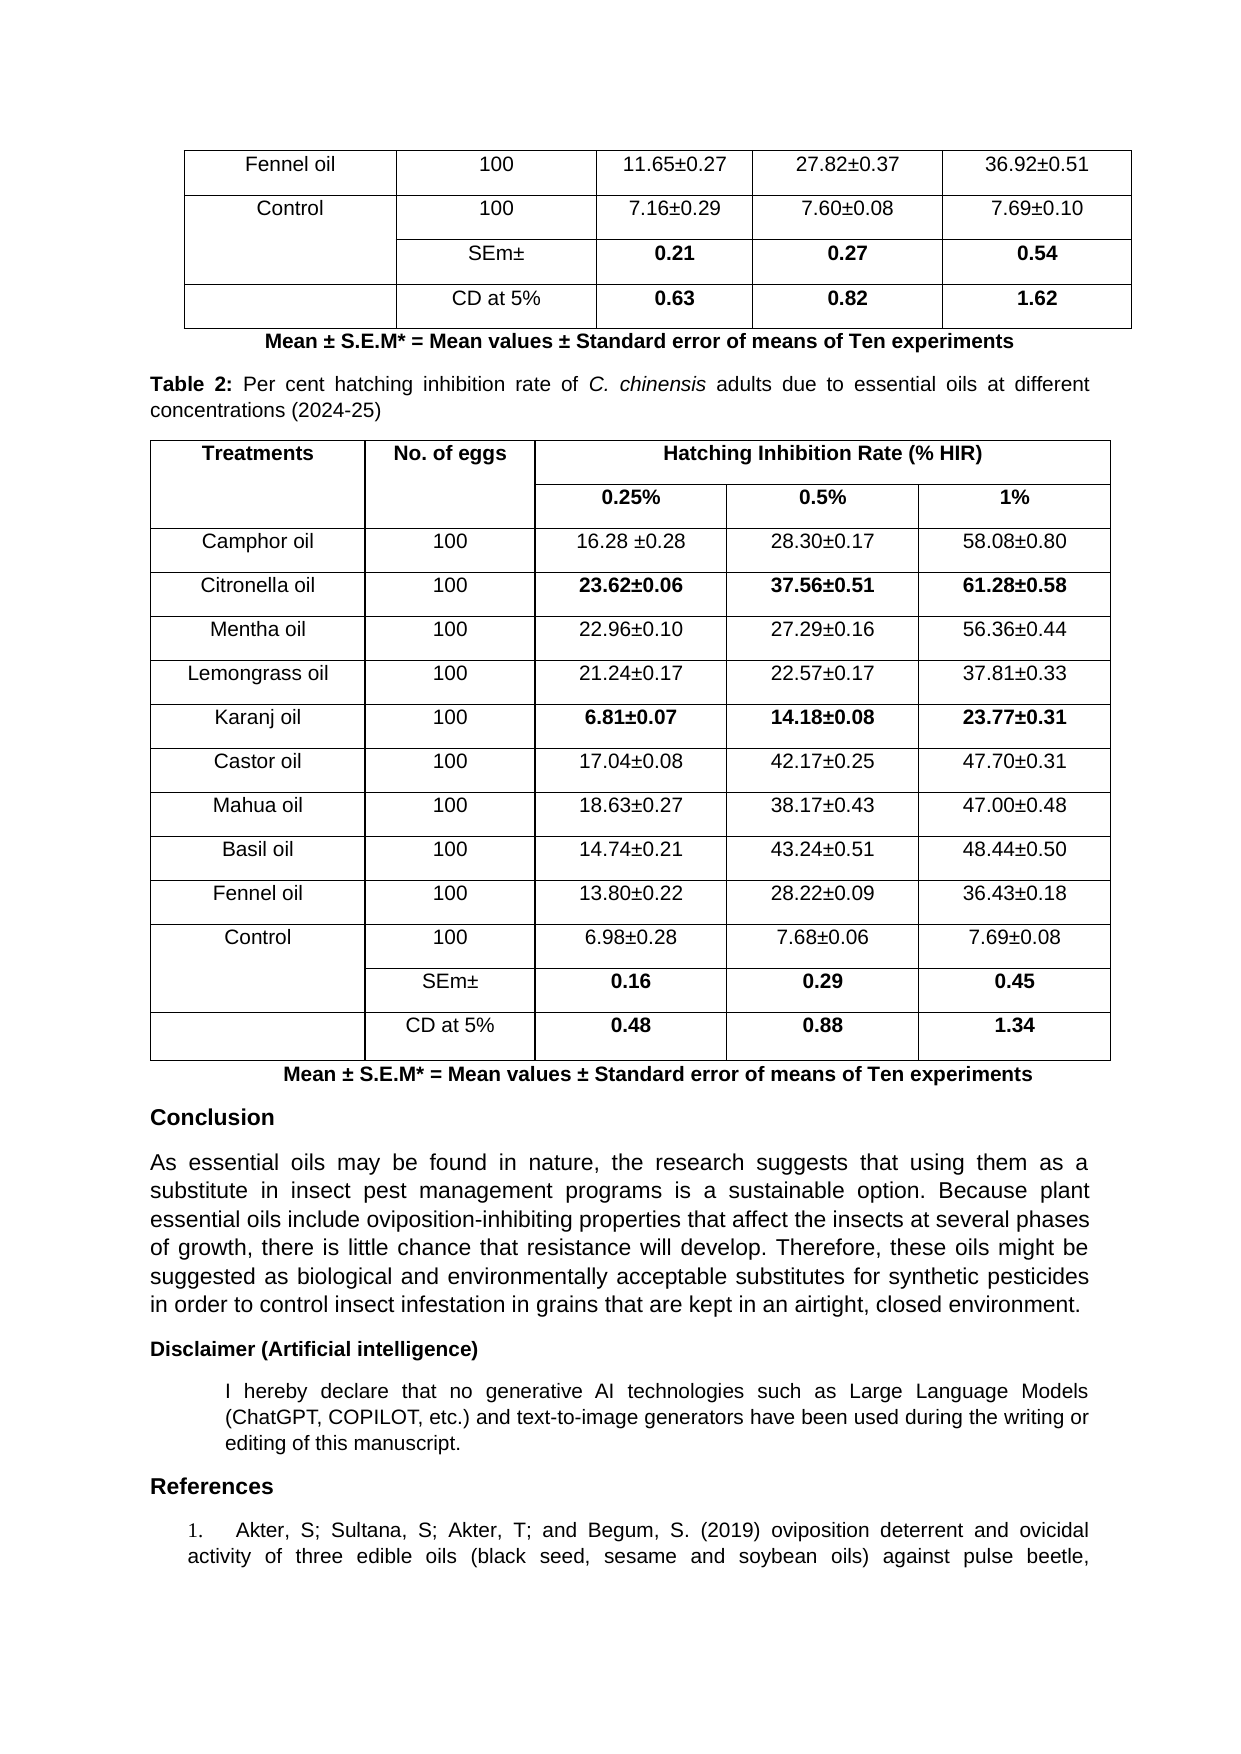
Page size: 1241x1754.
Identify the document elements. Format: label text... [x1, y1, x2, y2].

table_cell 28.22±0.09 [727, 881, 918, 924]
text Mean ± S.E.M* = Mean values ± Standard error of means of Ten experiments [150, 329, 1090, 353]
table_cell 38.17±0.43 [727, 793, 918, 836]
table_cell Fennel oil [185, 151, 396, 194]
table_cell 0.21 [597, 240, 752, 284]
table_cell 16.28 ±0.28 [536, 529, 726, 572]
table_cell 7.69±0.10 [943, 196, 1131, 239]
table_cell Fennel oil [151, 881, 364, 924]
table_cell 11.65±0.27 [597, 151, 752, 194]
table_cell 1.62 [943, 285, 1131, 328]
table_cell Citronella oil [151, 573, 364, 616]
table_cell Basil oil [151, 837, 364, 880]
table_cell 36.92±0.51 [943, 151, 1131, 194]
text As essential oils may be found in nature, the research suggests that using them as a substitute in insect pest management programs is a sustainable option. Because plant essential oils include oviposition-inhibiting properties that affect the insects at several phases of growth, there is little chance that resistance will develop. Therefore, these oils might be suggested as biological and environmentally acceptable substitutes for synthetic pesticides in order to control insect infestation in grains that are kept in an airtight, closed environment. [150, 1149, 1090, 1318]
table_cell 23.77±0.31 [919, 705, 1110, 748]
table_cell 22.57±0.17 [727, 661, 918, 704]
table_cell 27.82±0.37 [753, 151, 942, 194]
table_cell 47.70±0.31 [919, 749, 1110, 792]
table_cell 0.82 [753, 285, 942, 328]
table_cell 47.00±0.48 [919, 793, 1110, 836]
table_cell 0.54 [943, 240, 1131, 284]
text Conclusion [150, 1104, 1090, 1130]
table_cell [151, 1013, 364, 1060]
table_cell 23.62±0.06 [536, 573, 726, 616]
table_cell Camphor oil [151, 529, 364, 572]
table_cell 100 [366, 749, 534, 792]
table_cell 58.08±0.80 [919, 529, 1110, 572]
table_cell SEm± [366, 969, 534, 1012]
table_cell Mentha oil [151, 617, 364, 660]
table_cell 14.74±0.21 [536, 837, 726, 880]
table_cell 100 [366, 837, 534, 880]
table_cell 100 [397, 196, 596, 239]
table_cell 18.63±0.27 [536, 793, 726, 836]
table_cell 7.68±0.06 [727, 925, 918, 968]
table_cell 100 [366, 925, 534, 968]
table_cell 28.30±0.17 [727, 529, 918, 572]
table_cell 0.25% [536, 485, 726, 528]
table_cell 42.17±0.25 [727, 749, 918, 792]
text References [150, 1473, 1090, 1499]
table_cell 13.80±0.22 [536, 881, 726, 924]
text Disclaimer (Artificial intelligence) [150, 1336, 1090, 1360]
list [187, 1518, 1090, 1568]
table_cell 1% [919, 485, 1110, 528]
table_cell 6.98±0.28 [536, 925, 726, 968]
table_cell 100 [397, 151, 596, 194]
table_cell Lemongrass oil [151, 661, 364, 704]
table_cell [185, 285, 396, 328]
table_cell CD at 5% [397, 285, 596, 328]
table_header No. of eggs [366, 441, 534, 528]
table_cell 37.81±0.33 [919, 661, 1110, 704]
table_cell 17.04±0.08 [536, 749, 726, 792]
table_cell 100 [366, 661, 534, 704]
table_cell 0.27 [753, 240, 942, 284]
table_cell 0.29 [727, 969, 918, 1012]
table_cell 48.44±0.50 [919, 837, 1110, 880]
table_cell 100 [366, 881, 534, 924]
table_header Hatching Inhibition Rate (% HIR) [536, 441, 1110, 484]
table_cell 6.81±0.07 [536, 705, 726, 748]
table_cell 36.43±0.18 [919, 881, 1110, 924]
table_cell 0.88 [727, 1013, 918, 1060]
table_cell 0.48 [536, 1013, 726, 1060]
table_cell 14.18±0.08 [727, 705, 918, 748]
table_cell 22.96±0.10 [536, 617, 726, 660]
text Mean ± S.E.M* = Mean values ± Standard error of means of Ten experiments [150, 1061, 1090, 1085]
table_cell 7.69±0.08 [919, 925, 1110, 968]
table_cell Control [185, 196, 396, 284]
table_header Treatments [151, 441, 364, 528]
table_cell 100 [366, 793, 534, 836]
table_cell CD at 5% [366, 1013, 534, 1060]
table_cell 37.56±0.51 [727, 573, 918, 616]
table_cell 61.28±0.58 [919, 573, 1110, 616]
table_cell 1.34 [919, 1013, 1110, 1060]
table_cell 0.16 [536, 969, 726, 1012]
table_cell 0.5% [727, 485, 918, 528]
table_cell 100 [366, 573, 534, 616]
table_cell 0.45 [919, 969, 1110, 1012]
table_cell 43.24±0.51 [727, 837, 918, 880]
table_cell 56.36±0.44 [919, 617, 1110, 660]
table_cell 100 [366, 529, 534, 572]
table_cell Control [151, 925, 364, 1012]
table_cell 100 [366, 617, 534, 660]
table_cell 7.16±0.29 [597, 196, 752, 239]
table_cell 7.60±0.08 [753, 196, 942, 239]
text Table 2: Per cent hatching inhibition rate of C. chinensis adults due to essential oils at different concentrations (2024-25) [150, 372, 1090, 422]
table_cell Castor oil [151, 749, 364, 792]
table_cell 0.63 [597, 285, 752, 328]
table_cell SEm± [397, 240, 596, 284]
table_cell 100 [366, 705, 534, 748]
table_cell 21.24±0.17 [536, 661, 726, 704]
list I hereby declare that no generative AI technologies such as Large Language Models (ChatGPT, COPILOT, etc.) and text-to-image generators have been used during the writing or editing of this manuscript. [225, 1379, 1090, 1454]
table_cell 27.29±0.16 [727, 617, 918, 660]
table_cell Karanj oil [151, 705, 364, 748]
table_cell Mahua oil [151, 793, 364, 836]
